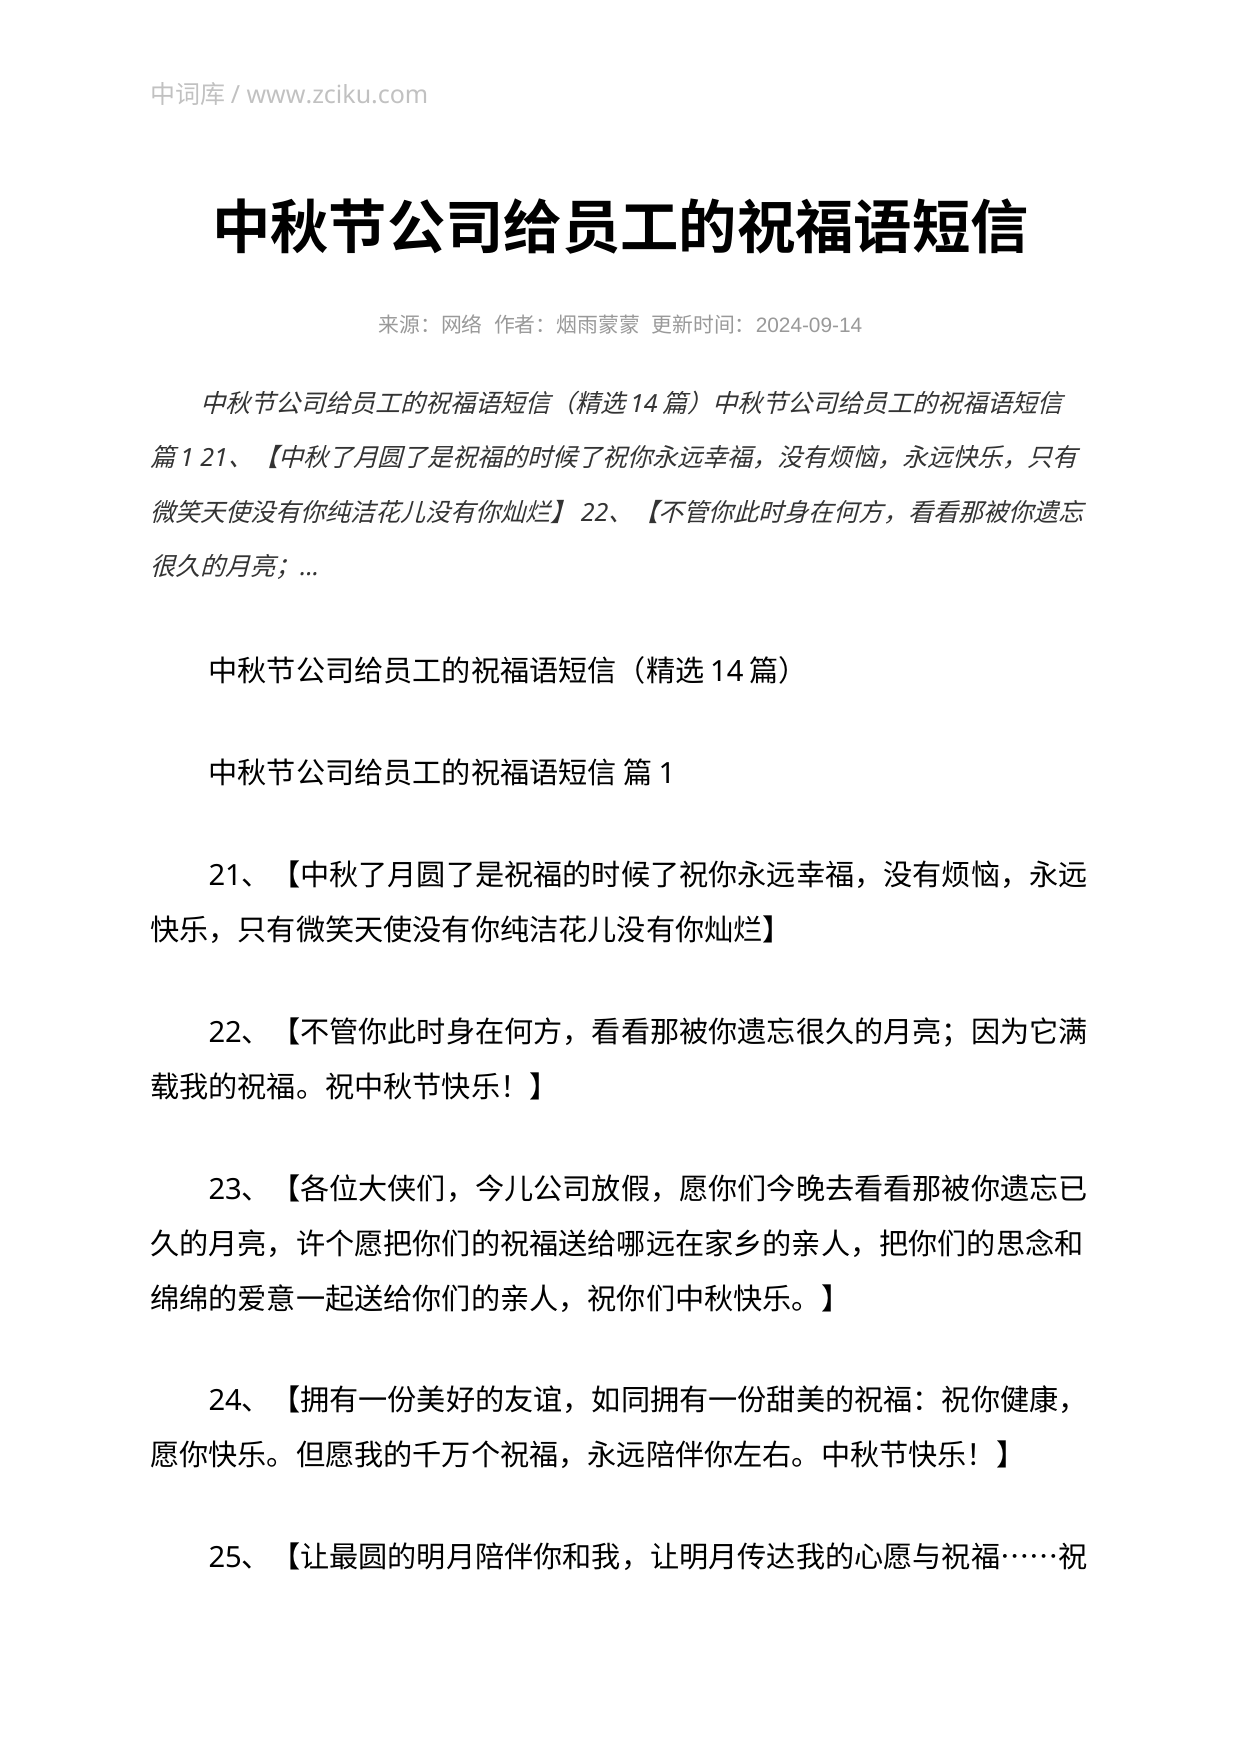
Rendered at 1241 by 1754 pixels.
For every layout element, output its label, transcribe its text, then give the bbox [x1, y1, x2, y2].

text 23、【各位大侠们，今儿公司放假，愿你们今晚去看看那被你遗忘已久的月亮，许个愿把你们的祝福送给哪远在家乡的亲人，把你们的思念和绵绵的爱意一起送给你们的亲人，祝你们中秋快乐。】 [150, 1165, 1090, 1317]
text 22、【不管你此时身在何方，看看那被你遗忘很久的月亮；因为它满载我的祝福。祝中秋节快乐！】 [150, 1008, 1090, 1106]
text 24、【拥有一份美好的友谊，如同拥有一份甜美的祝福：祝你健康，愿你快乐。但愿我的千万个祝福，永远陪伴你左右。中秋节快乐！】 [150, 1377, 1090, 1474]
text 中秋节公司给员工的祝福语短信 篇1 [150, 750, 1090, 792]
text 21、【中秋了月圆了是祝福的时候了祝你永远幸福，没有烦恼，永远快乐，只有微笑天使没有你纯洁花儿没有你灿烂】 [150, 852, 1090, 949]
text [150, 1534, 1090, 1576]
text 中秋节公司给员工的祝福语短信（精选14篇） [150, 648, 1090, 690]
text 来源：网络 作者：烟雨蒙蒙 更新时间：2024-09-14 [150, 313, 1090, 337]
text 中秋节公司给员工的祝福语短信（精选14篇）中秋节公司给员工的祝福语短信 篇1 21、【中秋了月圆了是祝福的时候了祝你永远幸福，没有烦恼，永远快乐，只有微笑天使没有你纯洁花儿没有你灿烂】 22、【不管你此时身在何方，看看那被你遗忘很久的月亮；... [150, 383, 1090, 583]
subtitle 中秋节公司给员工的祝福语短信 [150, 181, 1090, 266]
